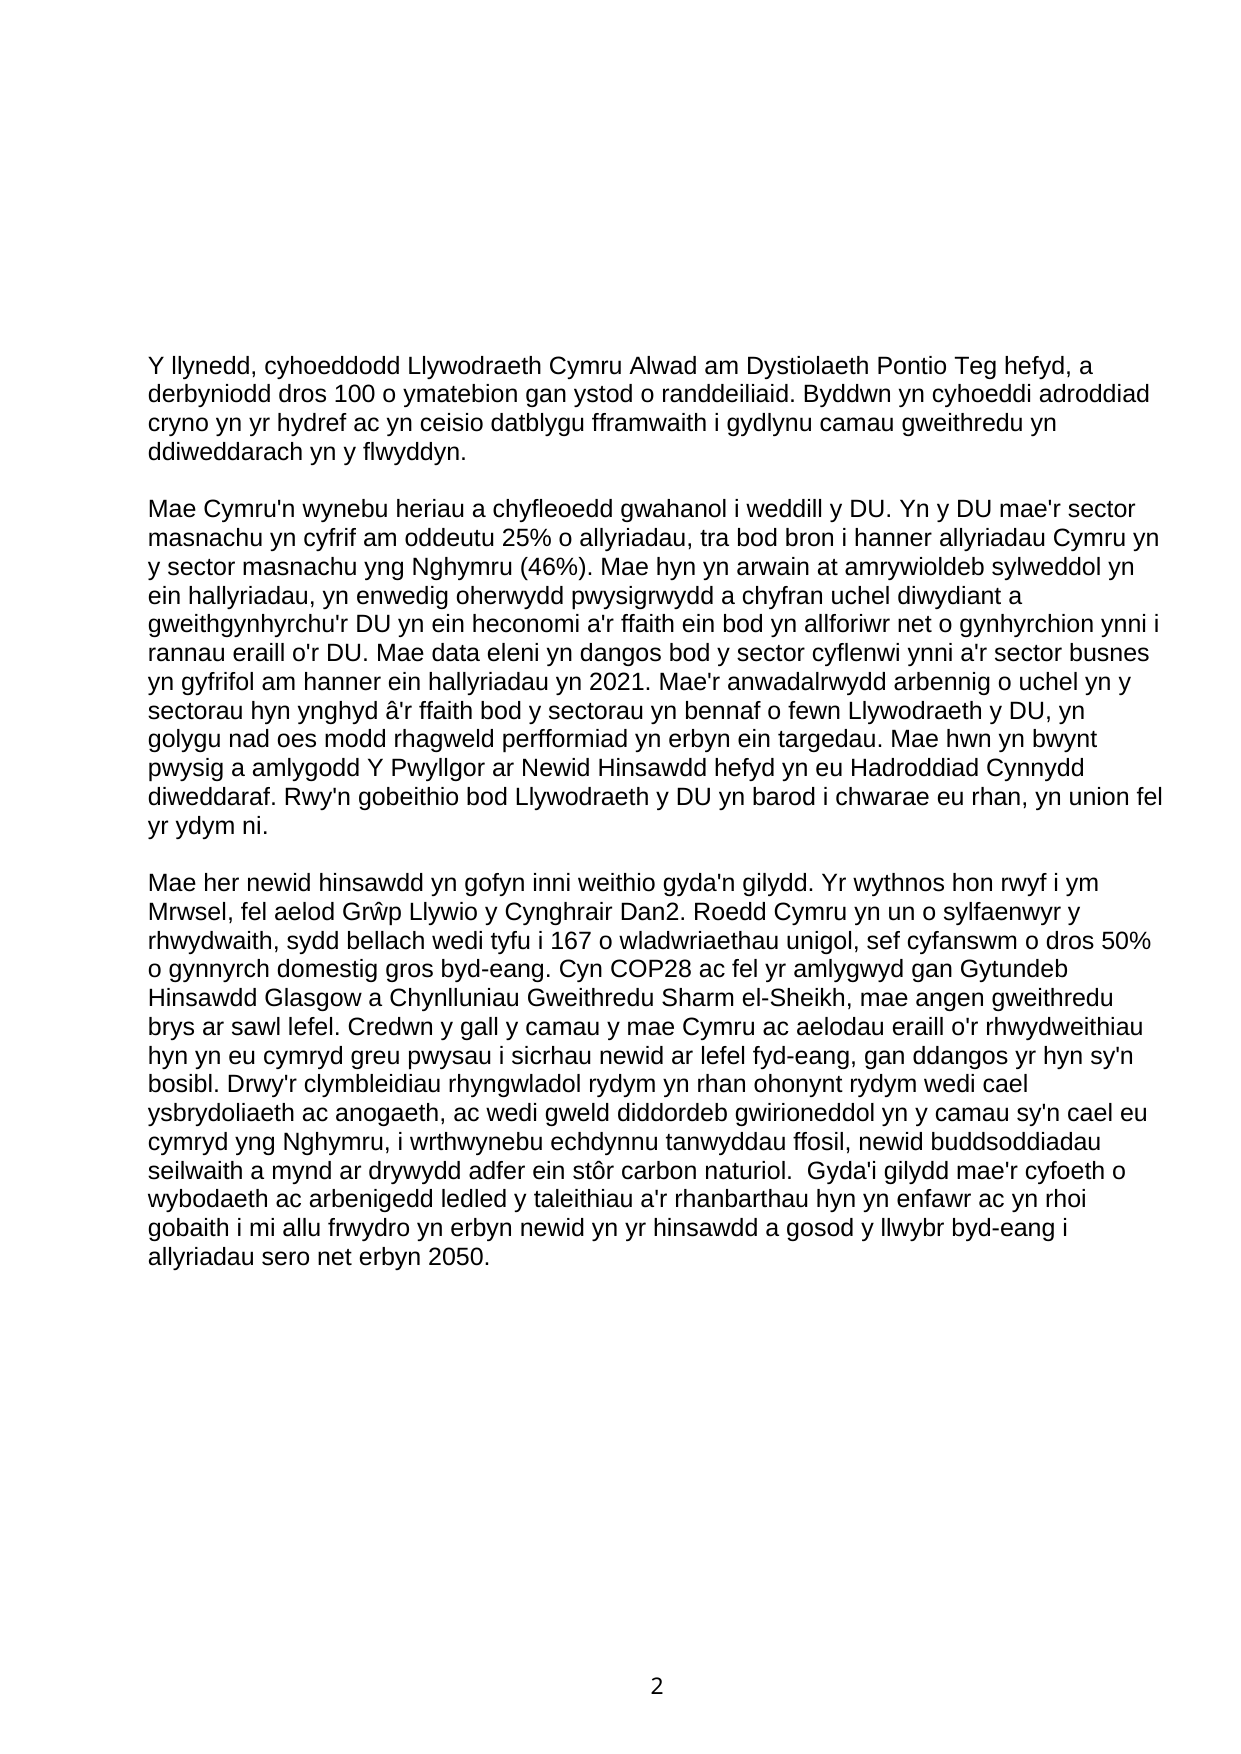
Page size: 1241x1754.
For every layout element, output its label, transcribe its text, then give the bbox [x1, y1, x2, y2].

text Mae Cymru'n wynebu heriau a chyfleoedd gwahanol i weddill y DU. Yn y DU mae'r sector masnachu yn cyfrif am oddeutu 25% o allyriadau, tra bod bron i hanner allyriadau Cymru yn y sector masnachu yng Nghymru (46%). Mae hyn yn arwain at amrywioldeb sylweddol yn ein hallyriadau, yn enwedig oherwydd pwysigrwydd a chyfran uchel diwydiant a gweithgynhyrchu'r DU yn ein heconomi a'r ffaith ein bod yn allforiwr net o gynhyrchion ynni i rannau eraill o'r DU. Mae data eleni yn dangos bod y sector cyflenwi ynni a'r sector busnes yn gyfrifol am hanner ein hallyriadau yn 2021. Mae'r anwadalrwydd arbennig o uchel yn y sectorau hyn ynghyd â'r ffaith bod y sectorau yn bennaf o fewn Llywodraeth y DU, yn golygu nad oes modd rhagweld perfformiad yn erbyn ein targedau. Mae hwn yn bwynt pwysig a amlygodd Y Pwyllgor ar Newid Hinsawdd hefyd yn eu Hadroddiad Cynnydd diweddaraf. Rwy'n gobeithio bod Llywodraeth y DU yn barod i chwarae eu rhan, yn union fel yr ydym ni. [148, 494, 1166, 839]
text Mae her newid hinsawdd yn gofyn inni weithio gyda'n gilydd. Yr wythnos hon rwyf i ym Mrwsel, fel aelod Grŵp Llywio y Cynghrair Dan2. Roedd Cymru yn un o sylfaenwyr y rhwydwaith, sydd bellach wedi tyfu i 167 o wladwriaethau unigol, sef cyfanswm o dros 50% o gynnyrch domestig gros byd-eang. Cyn COP28 ac fel yr amlygwyd gan Gytundeb Hinsawdd Glasgow a Chynlluniau Gweithredu Sharm el-Sheikh, mae angen gweithredu brys ar sawl lefel. Credwn y gall y camau y mae Cymru ac aelodau eraill o'r rhwydweithiau hyn yn eu cymryd greu pwysau i sicrhau newid ar lefel fyd-eang, gan ddangos yr hyn sy'n bosibl. Drwy'r clymbleidiau rhyngwladol rydym yn rhan ohonynt rydym wedi cael ysbrydoliaeth ac anogaeth, ac wedi gweld diddordeb gwirioneddol yn y camau sy'n cael eu cymryd yng Nghymru, i wrthwynebu echdynnu tanwyddau ffosil, newid buddsoddiadau seilwaith a mynd ar drywydd adfer ein stôr carbon naturiol. Gyda'i gilydd mae'r cyfoeth o wybodaeth ac arbenigedd ledled y taleithiau a'r rhanbarthau hyn yn enfawr ac yn rhoi gobaith i mi allu frwydro yn erbyn newid yn yr hinsawdd a gosod y llwybr byd-eang i allyriadau sero net erbyn 2050. [148, 868, 1166, 1271]
text Y llynedd, cyhoeddodd Llywodraeth Cymru Alwad am Dystiolaeth Pontio Teg hefyd, a derbyniodd dros 100 o ymatebion gan ystod o randdeiliaid. Byddwn yn cyhoeddi adroddiad cryno yn yr hydref ac yn ceisio datblygu fframwaith i gydlynu camau gweithredu yn ddiweddarach yn y flwyddyn. [148, 351, 1166, 466]
